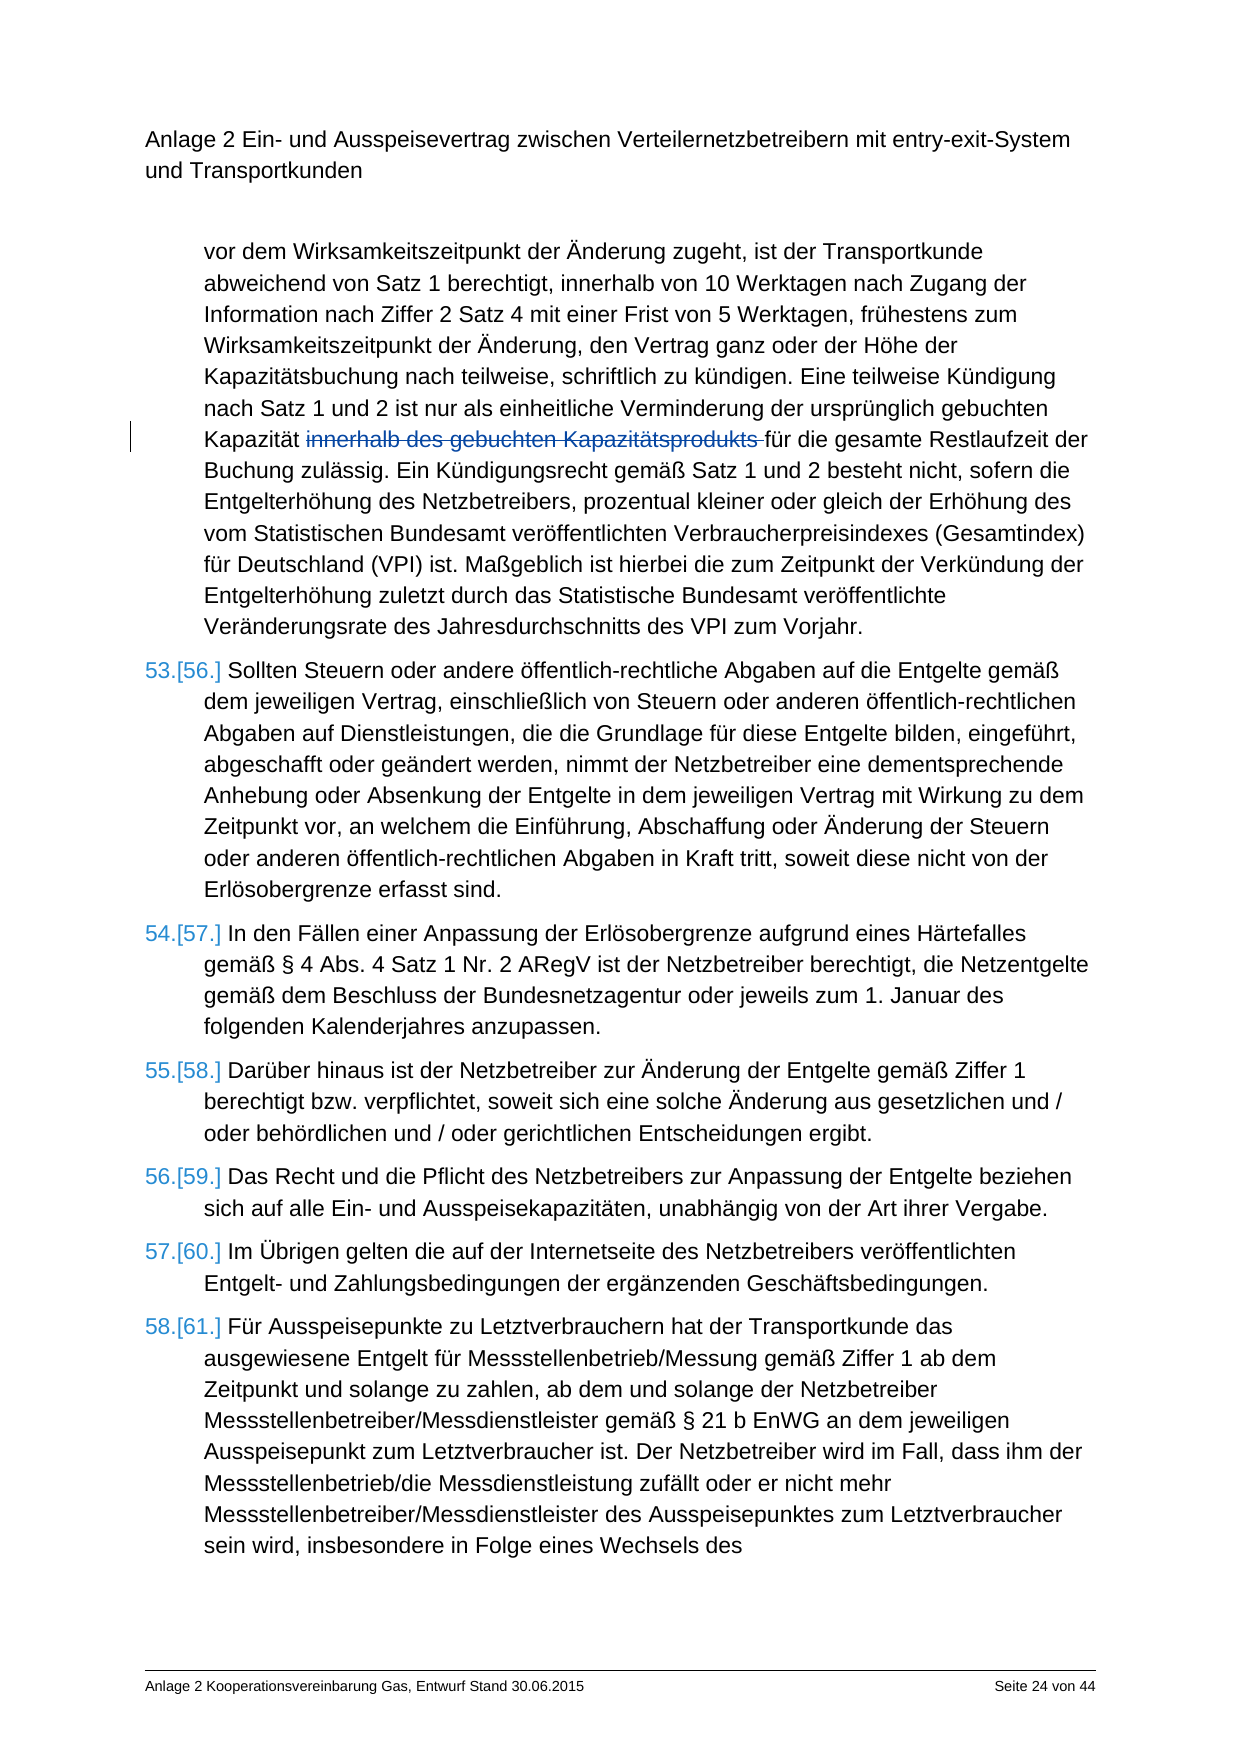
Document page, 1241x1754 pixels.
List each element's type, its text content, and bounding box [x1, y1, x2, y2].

list Im Übrigen gelten die auf der Internetseite des Netzbetreibers veröffentlichten Entgelt- und Zahlungsbedingungen der ergänzenden Geschäftsbedingungen. [145, 1233, 1096, 1296]
list Sollten Steuern oder andere öffentlich-rechtliche Abgaben auf die Entgelte gemäß dem jeweiligen Vertrag, einschließlich von Steuern oder anderen öffentlich-rechtlichen Abgaben auf Dienstleistungen, die die Grundlage für diese Entgelte bilden, eingeführt, abgeschafft oder geändert werden, nimmt der Netzbetreiber eine dementsprechende Anhebung oder Absenkung der Entgelte in dem jeweiligen Vertrag mit Wirkung zu dem Zeitpunkt vor, an welchem die Einführung, Abschaffung oder Änderung der Steuern oder anderen öffentlich-rechtlichen Abgaben in Kraft tritt, soweit diese nicht von der Erlösobergrenze erfasst sind. [145, 652, 1096, 902]
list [145, 233, 1096, 639]
list Das Recht und die Pflicht des Netzbetreibers zur Anpassung der Entgelte beziehen sich auf alle Ein- und Ausspeisekapazitäten, unabhängig von der Art ihrer Vergabe. [145, 1158, 1096, 1221]
list In den Fällen einer Anpassung der Erlösobergrenze aufgrund eines Härtefalles gemäß § 4 Abs. 4 Satz 1 Nr. 2 ARegV ist der Netzbetreiber berechtigt, die Netzentgelte gemäß dem Beschluss der Bundesnetzagentur oder jeweils zum 1. Januar des folgenden Kalenderjahres anzupassen. [145, 914, 1096, 1039]
list Darüber hinaus ist der Netzbetreiber zur Änderung der Entgelte gemäß Ziffer 1 berechtigt bzw. verpflichtet, soweit sich eine solche Änderung aus gesetzlichen und / oder behördlichen und / oder gerichtlichen Entscheidungen ergibt. [145, 1052, 1096, 1146]
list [145, 1308, 1096, 1558]
